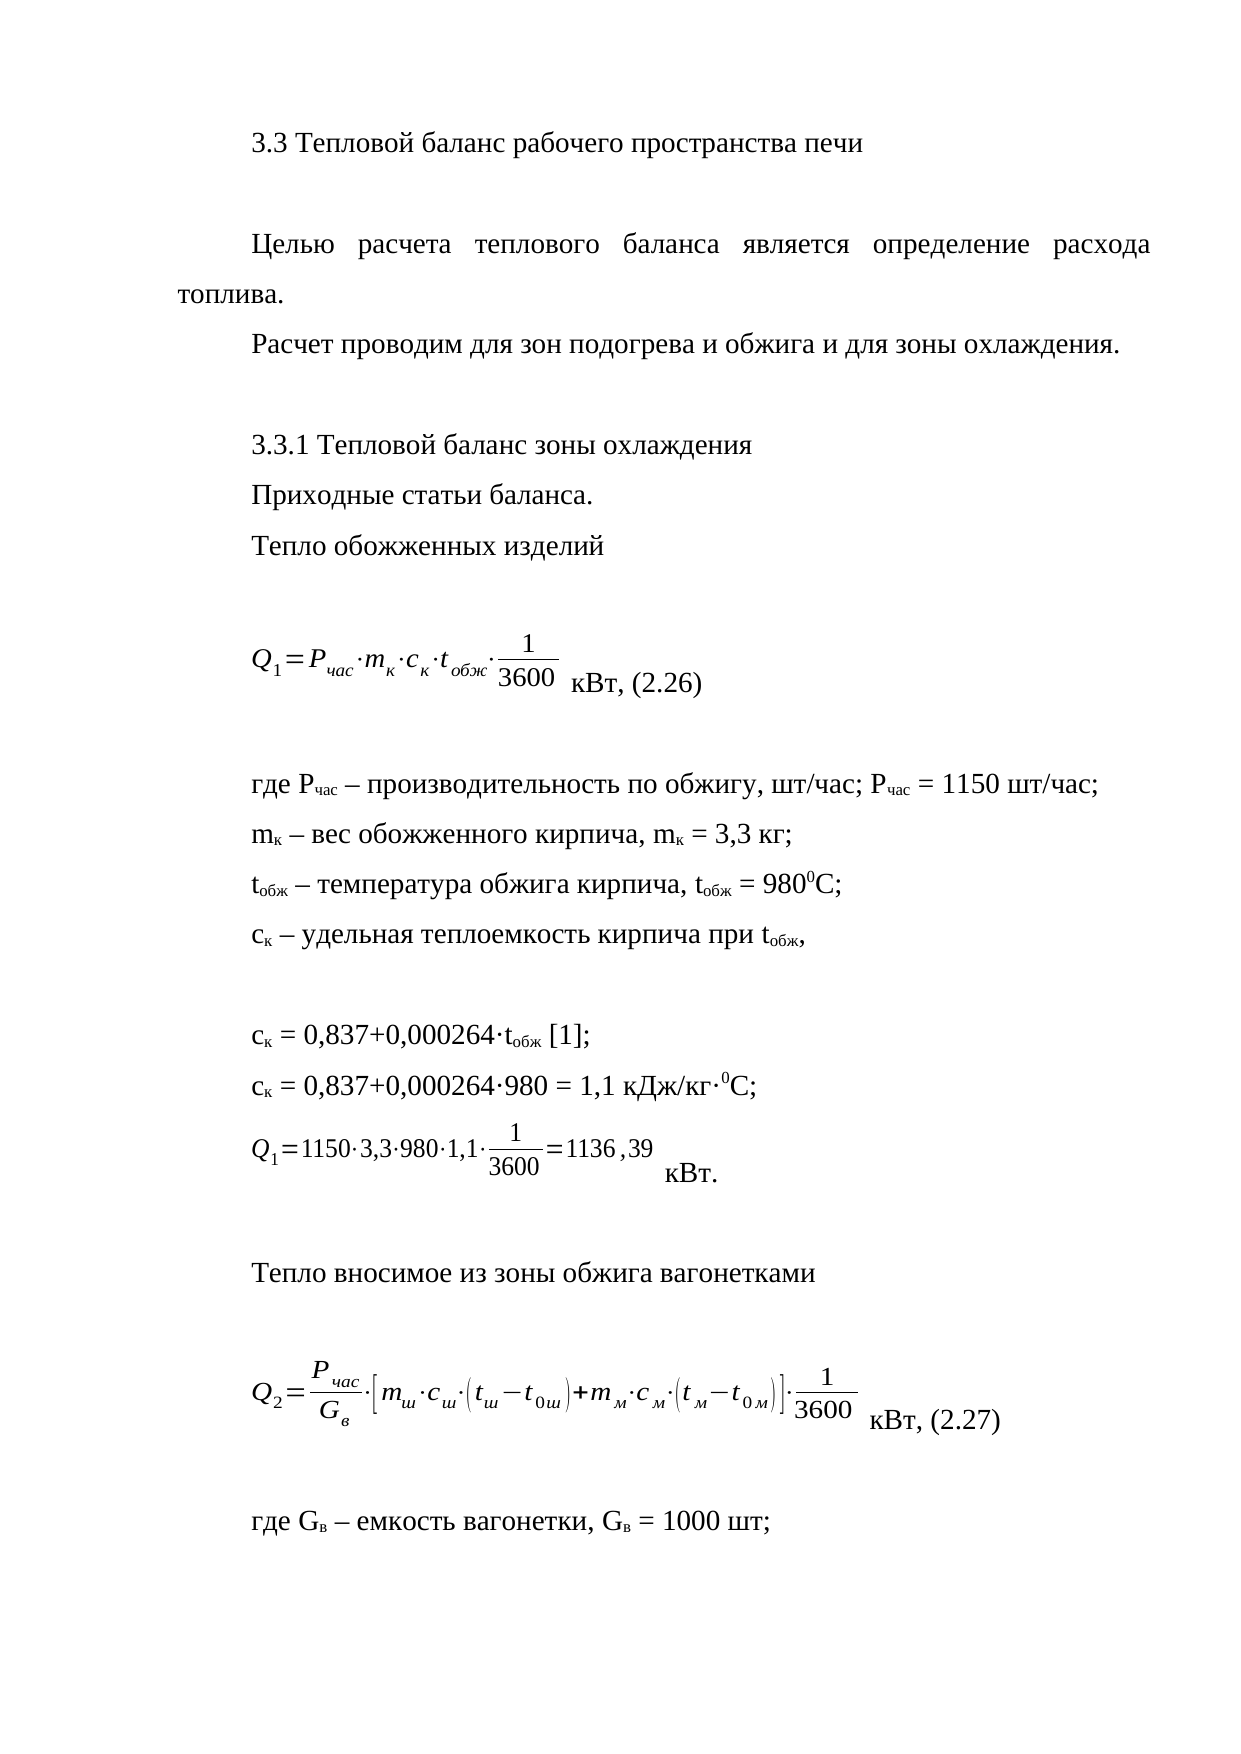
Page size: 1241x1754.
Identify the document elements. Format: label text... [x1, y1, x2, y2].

text Расчет проводим для зон подогрева и обжига и для зоны охлаждения. [177, 326, 1152, 360]
text tобж – температура обжига кирпича, tобж = 9800С; [177, 866, 1152, 900]
text ск – удельная теплоемкость кирпича при tобж, [177, 917, 1152, 950]
text 3.3.1 Тепловой баланс зоны охлаждения [177, 427, 1152, 461]
text кВт, (2.27) [177, 1356, 1152, 1436]
text где Рчас – производительность по обжигу, шт/час; Рчас = 1150 шт/час; [177, 766, 1152, 799]
text Приходные статьи баланса. [177, 477, 1152, 511]
text Тепло вносимое из зоны обжига вагонетками [177, 1255, 1152, 1289]
text 3.3 Тепловой баланс рабочего пространства печи [177, 125, 1152, 159]
text кВт, (2.26) [177, 628, 1152, 699]
text Тепло обожженных изделий [177, 528, 1152, 561]
text ск = 0,837+0,000264·tобж [1]; [177, 1017, 1152, 1051]
text Целью расчета теплового баланса является определение расхода топлива. [177, 226, 1152, 310]
text mк – вес обожженного кирпича, mк = 3,3 кг; [177, 816, 1152, 849]
text ск = 0,837+0,000264·980 = 1,1 кДж/кг·0С; [177, 1068, 1152, 1101]
text кВт. [177, 1118, 1152, 1188]
text где Gв – емкость вагонетки, Gв = 1000 шт; [177, 1503, 1152, 1536]
